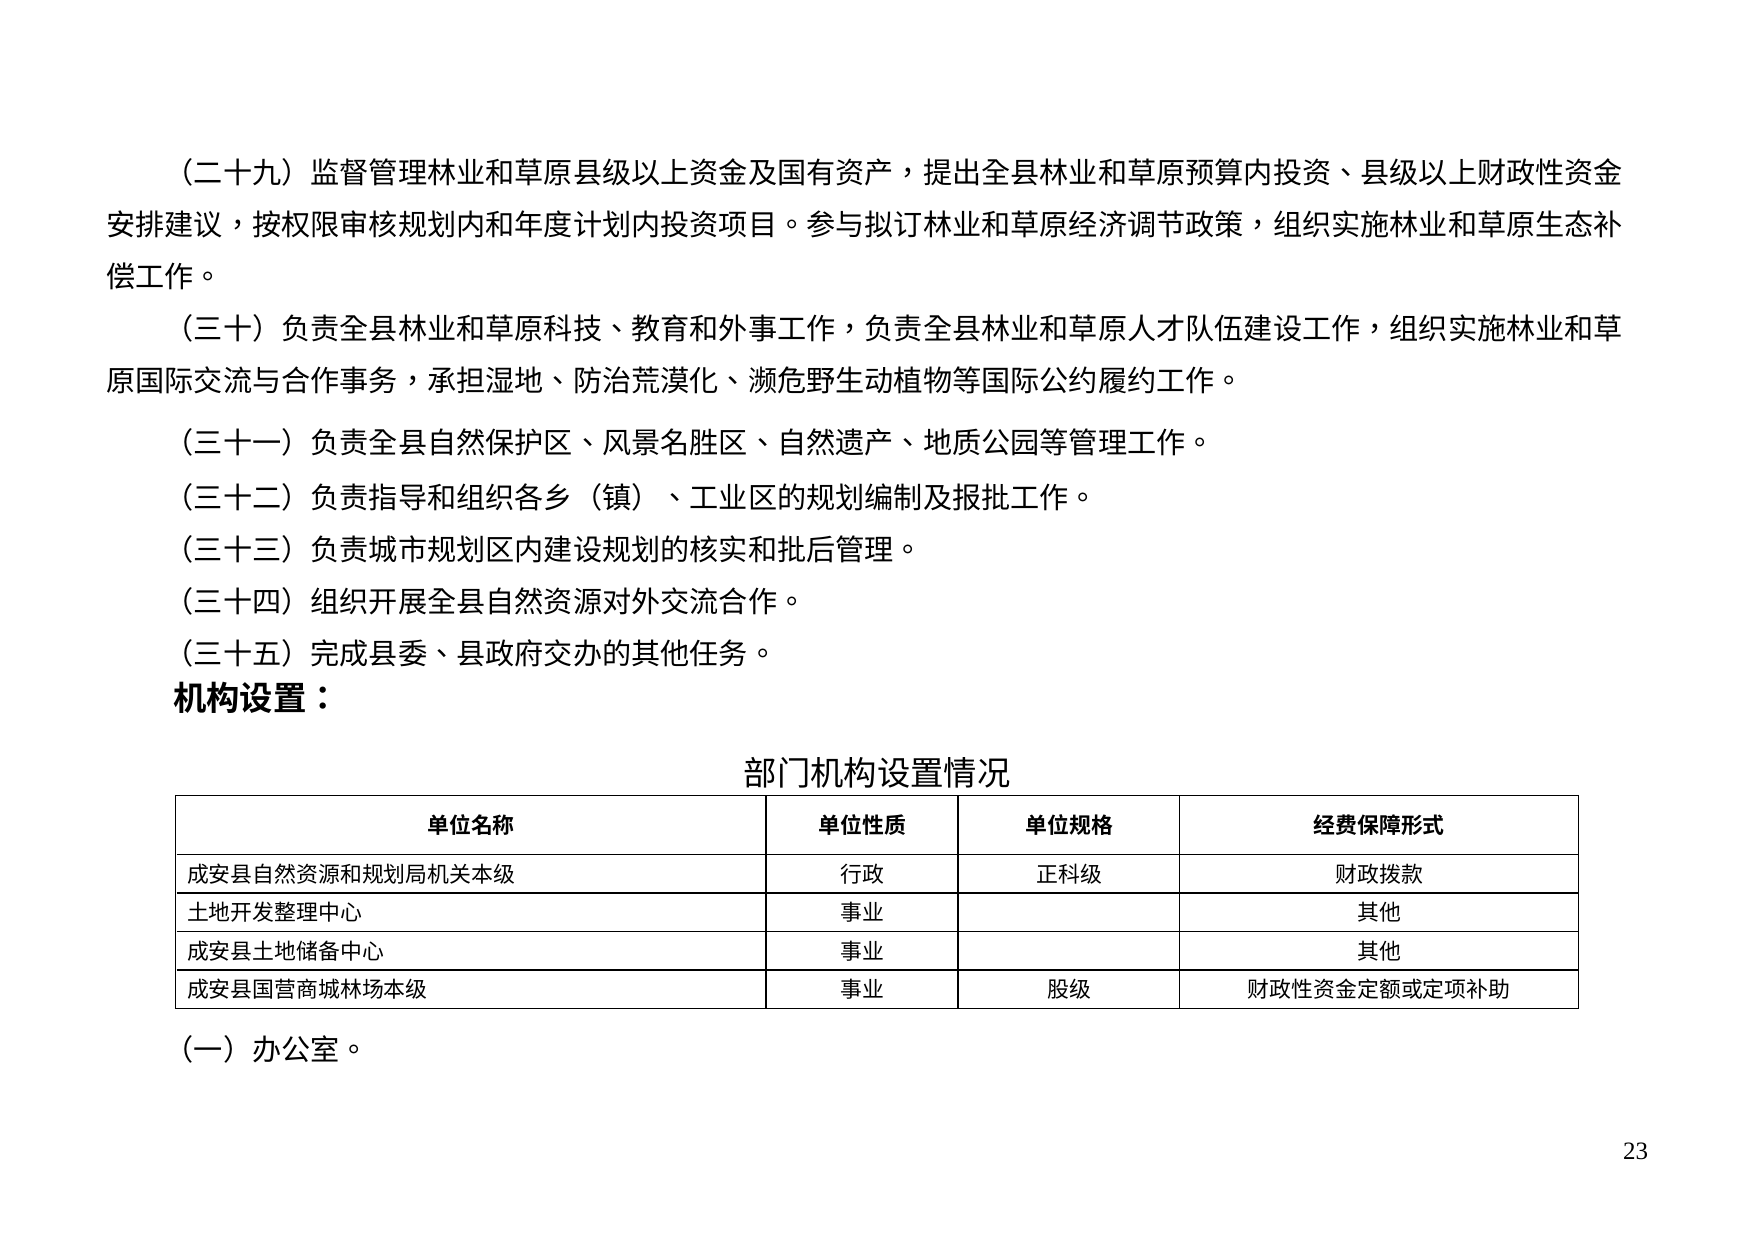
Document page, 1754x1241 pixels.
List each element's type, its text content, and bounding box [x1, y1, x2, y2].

text （一）办公室。 [106, 1009, 1648, 1074]
table_cell 财政性资金定额或定项补助 [1180, 971, 1578, 1007]
table_cell 事业 [767, 894, 957, 931]
table_header 单位规格 [959, 796, 1179, 854]
table_cell 财政拨款 [1180, 855, 1578, 892]
text 机构设置： [106, 675, 1648, 721]
table_cell 正科级 [959, 855, 1179, 892]
table_cell 成安县自然资源和规划局机关本级 [176, 855, 765, 892]
text 部门机构设置情况 [106, 749, 1648, 795]
table_cell 成安县土地储备中心 [176, 932, 765, 969]
table_cell 其他 [1180, 894, 1578, 931]
table_header 经费保障形式 [1180, 796, 1578, 854]
table_header 单位名称 [176, 796, 765, 854]
table_cell 土地开发整理中心 [176, 893, 765, 931]
text （三十二）负责指导和组织各乡（镇）、工业区的规划编制及报批工作。 [106, 467, 1648, 519]
table_cell 股级 [959, 971, 1179, 1007]
table_cell [959, 894, 1179, 931]
table_cell 成安县国营商城林场本级 [176, 970, 765, 1007]
table_cell 行政 [767, 855, 957, 892]
text （三十五）完成县委、县政府交办的其他任务。 [106, 623, 1648, 675]
text （二十九）监督管理林业和草原县级以上资金及国有资产，提出全县林业和草原预算内投资、县级以上财政性资金安排建议，按权限审核规划内和年度计划内投资项目。参与拟订林业和草原经济调节政策，组织实施林业和草原生态补偿工作。 [106, 142, 1648, 298]
text （三十）负责全县林业和草原科技、教育和外事工作，负责全县林业和草原人才队伍建设工作，组织实施林业和草原国际交流与合作事务，承担湿地、防治荒漠化、濒危野生动植物等国际公约履约工作。 [106, 298, 1648, 402]
text （三十四）组织开展全县自然资源对外交流合作。 [106, 571, 1648, 623]
table_cell 其他 [1180, 932, 1578, 969]
text （三十一）负责全县自然保护区、风景名胜区、自然遗产、地质公园等管理工作。 [106, 402, 1648, 467]
table_cell 事业 [767, 971, 957, 1007]
table_cell 事业 [767, 932, 957, 969]
table_cell [959, 932, 1179, 969]
table_header 单位性质 [767, 796, 957, 854]
text （三十三）负责城市规划区内建设规划的核实和批后管理。 [106, 519, 1648, 571]
